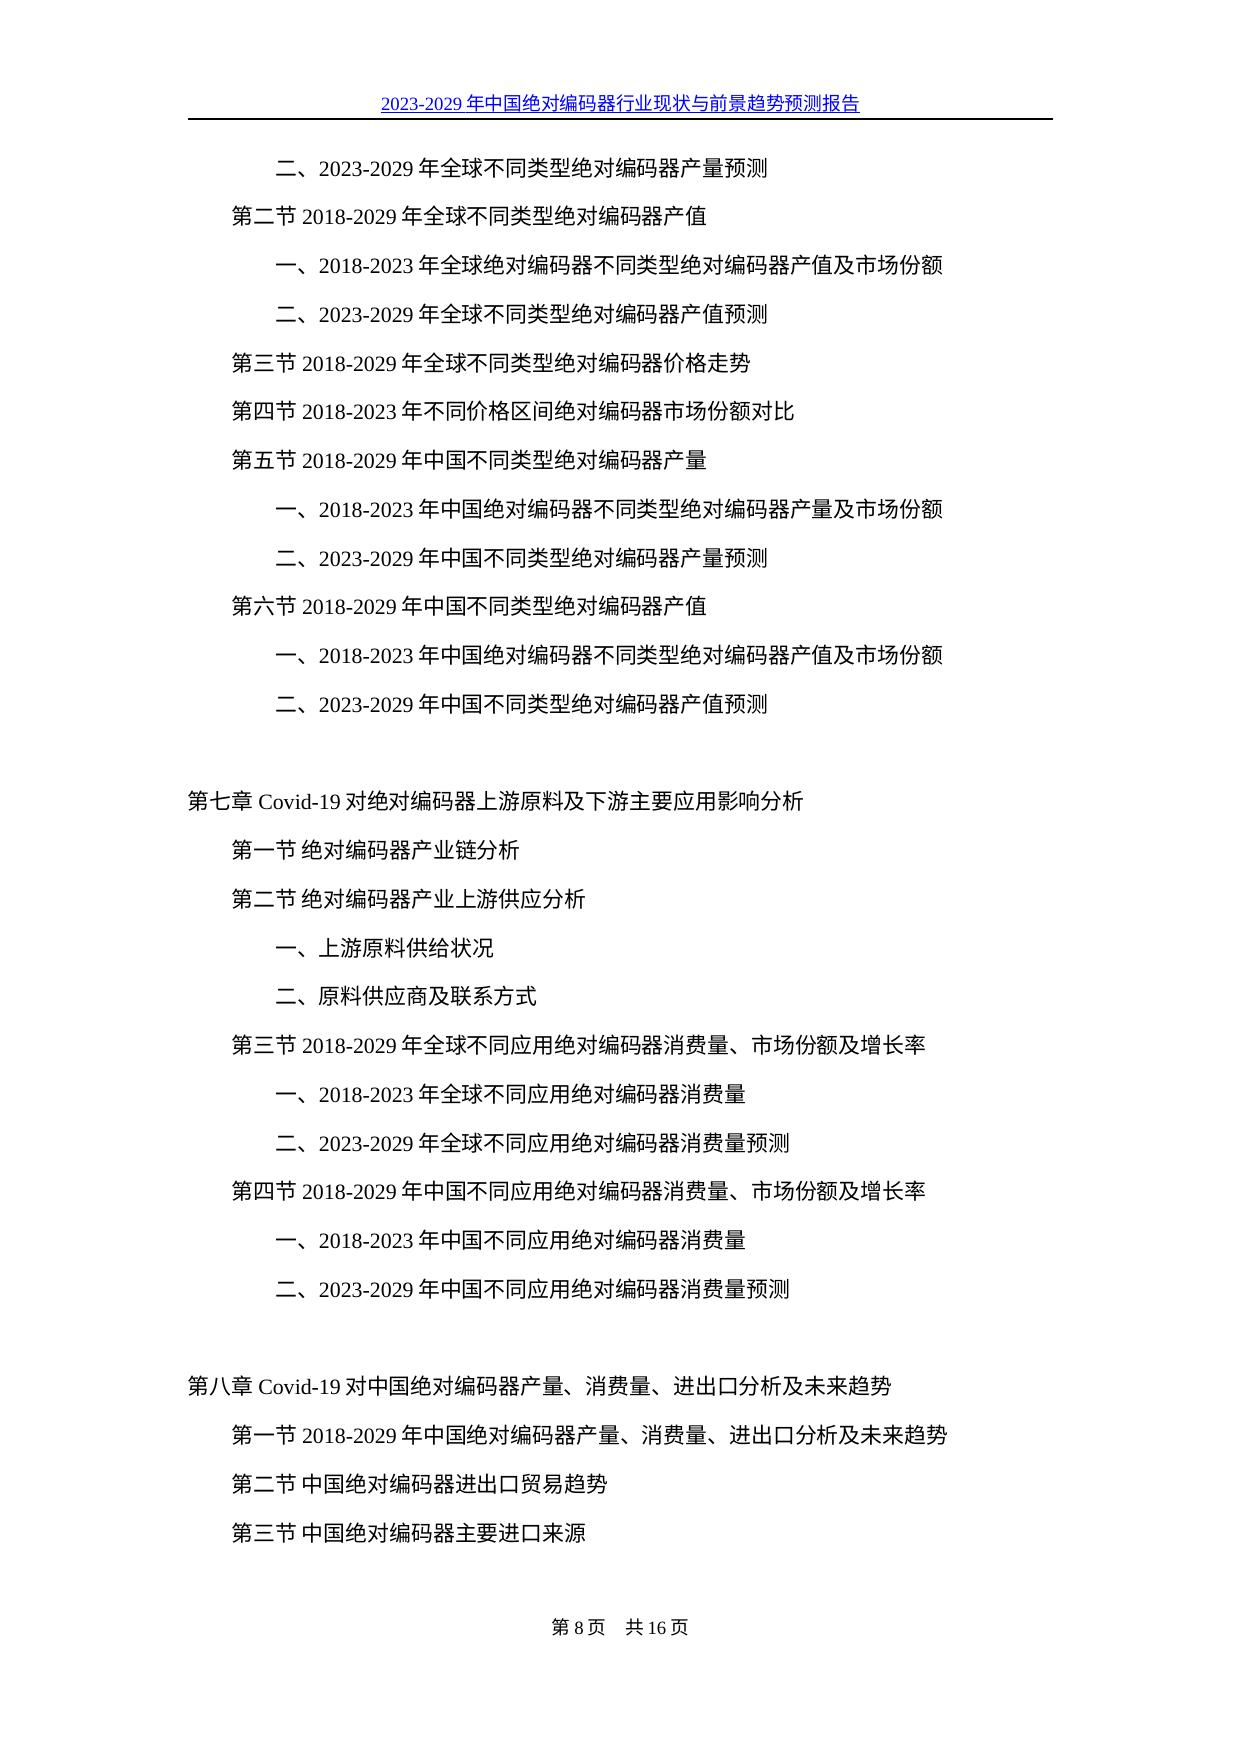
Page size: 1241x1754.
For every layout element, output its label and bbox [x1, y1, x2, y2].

text [187, 150, 1053, 1548]
